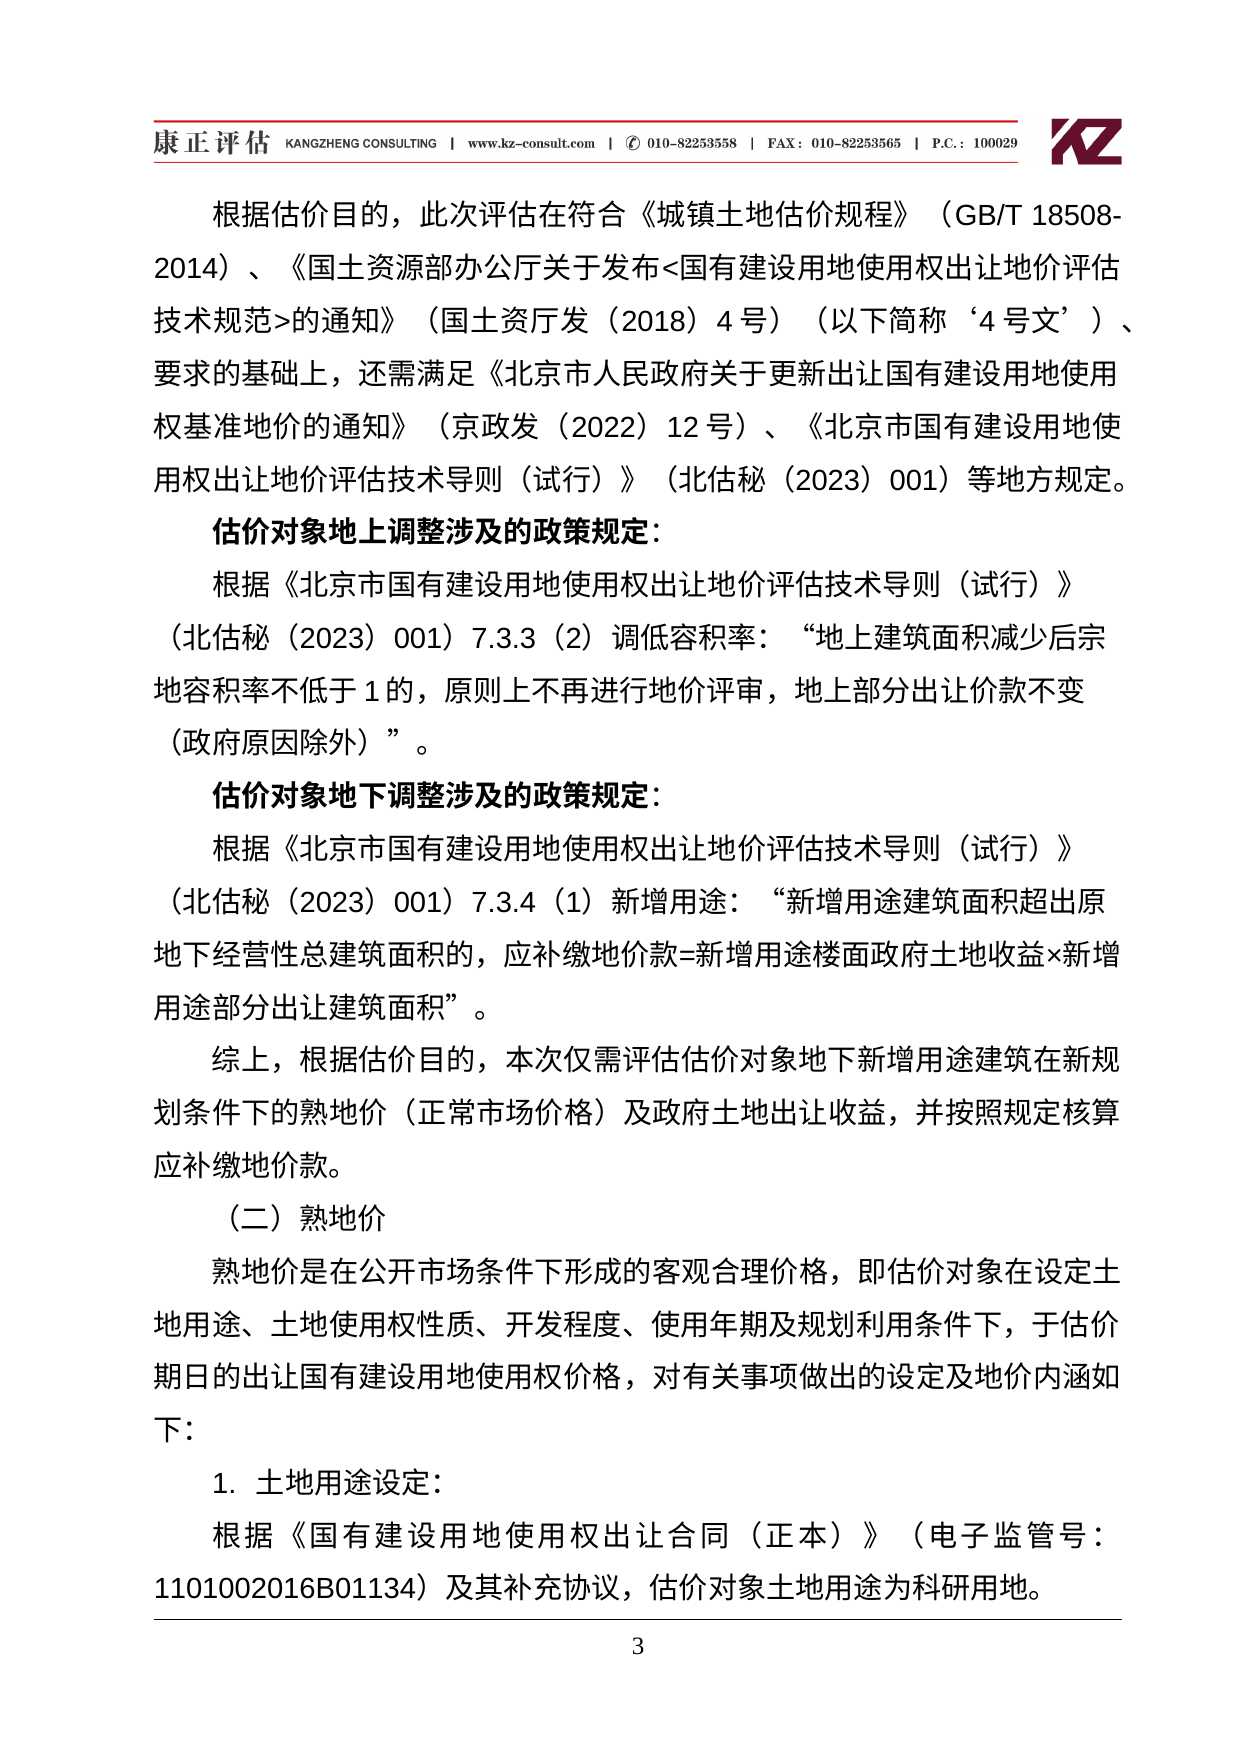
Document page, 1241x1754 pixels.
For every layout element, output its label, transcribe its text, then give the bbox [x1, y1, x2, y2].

text 根据估价目的，此次评估在符合《城镇土地估价规程》（GB/T 18508-2014）、《国土资源部办公厅关于发布<国有建设用地使用权出让地价评估技术规范>的通知》（国土资厅发（2018）4号）（以下简称‘4号文’）、要求的基础上，还需满足《北京市人民政府关于更新出让国有建设用地使用权基准地价的通知》（京政发（2022）12号）、《北京市国有建设用地使用权出让地价评估技术导则（试行）》（北估秘（2023）001）等地方规定。 [153, 192, 1122, 498]
text 综上，根据估价目的，本次仅需评估估价对象地下新增用途建筑在新规划条件下的熟地价（正常市场价格）及政府土地出让收益，并按照规定核算应补缴地价款。 [153, 1037, 1122, 1185]
text （二）熟地价 [153, 1195, 1122, 1238]
list 土地用途设定： [212, 1459, 1122, 1502]
picture [153, 118, 1122, 165]
text 根据《北京市国有建设用地使用权出让地价评估技术导则（试行）》（北估秘（2023）001）7.3.4（1）新增用途：“新增用途建筑面积超出原地下经营性总建筑面积的，应补缴地价款=新增用途楼面政府土地收益×新增用途部分出让建筑面积”。 [153, 826, 1122, 1026]
text 估价对象地上调整涉及的政策规定： [153, 509, 1122, 551]
text 根据《北京市国有建设用地使用权出让地价评估技术导则（试行）》（北估秘（2023）001）7.3.3（2）调低容积率：“地上建筑面积减少后宗地容积率不低于1的，原则上不再进行地价评审，地上部分出让价款不变（政府原因除外）”。 [153, 562, 1122, 762]
text 根据《国有建设用地使用权出让合同（正本）》（电子监管号：1101002016B01134）及其补充协议，估价对象土地用途为科研用地。 [153, 1512, 1122, 1607]
text 估价对象地下调整涉及的政策规定： [153, 773, 1122, 815]
text 熟地价是在公开市场条件下形成的客观合理价格，即估价对象在设定土地用途、土地使用权性质、开发程度、使用年期及规划利用条件下，于估价期日的出让国有建设用地使用权价格，对有关事项做出的设定及地价内涵如下： [153, 1248, 1122, 1449]
